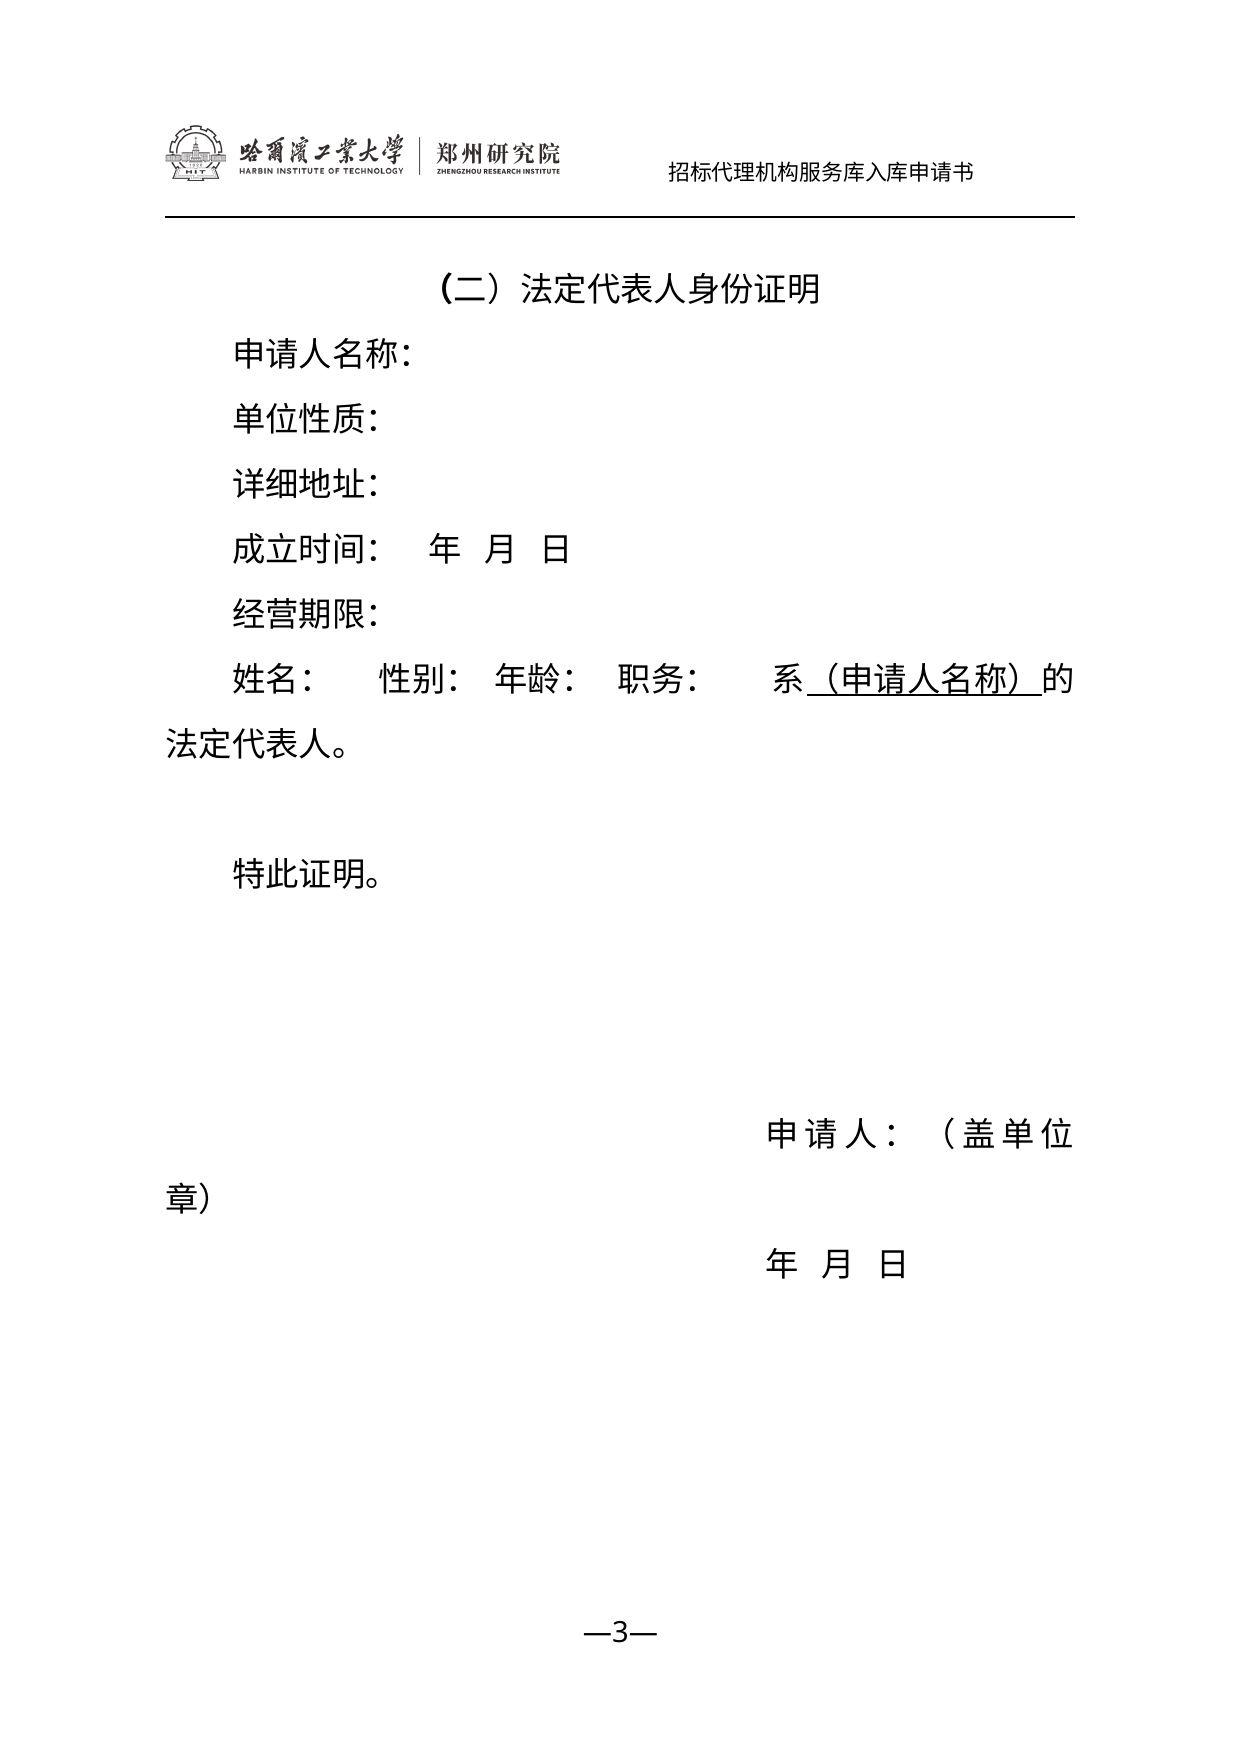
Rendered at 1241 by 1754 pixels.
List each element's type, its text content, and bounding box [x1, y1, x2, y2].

text 申请人名称： [165, 319, 1075, 384]
text （二）法定代表人身份证明 [165, 254, 1075, 319]
text 单位性质： [165, 384, 1075, 449]
text 年 月 日 [165, 1229, 1075, 1294]
text 申请人：（盖单位章） [165, 1099, 1075, 1229]
text 经营期限： [165, 579, 1075, 644]
text 特此证明。 [165, 839, 1075, 904]
text 详细地址： [165, 449, 1075, 514]
text 姓名： 性别： 年龄： 职务： 系（申请人名称）的法定代表人。 [165, 644, 1075, 774]
picture [165, 125, 560, 181]
text 成立时间： 年 月 日 [165, 514, 1075, 579]
